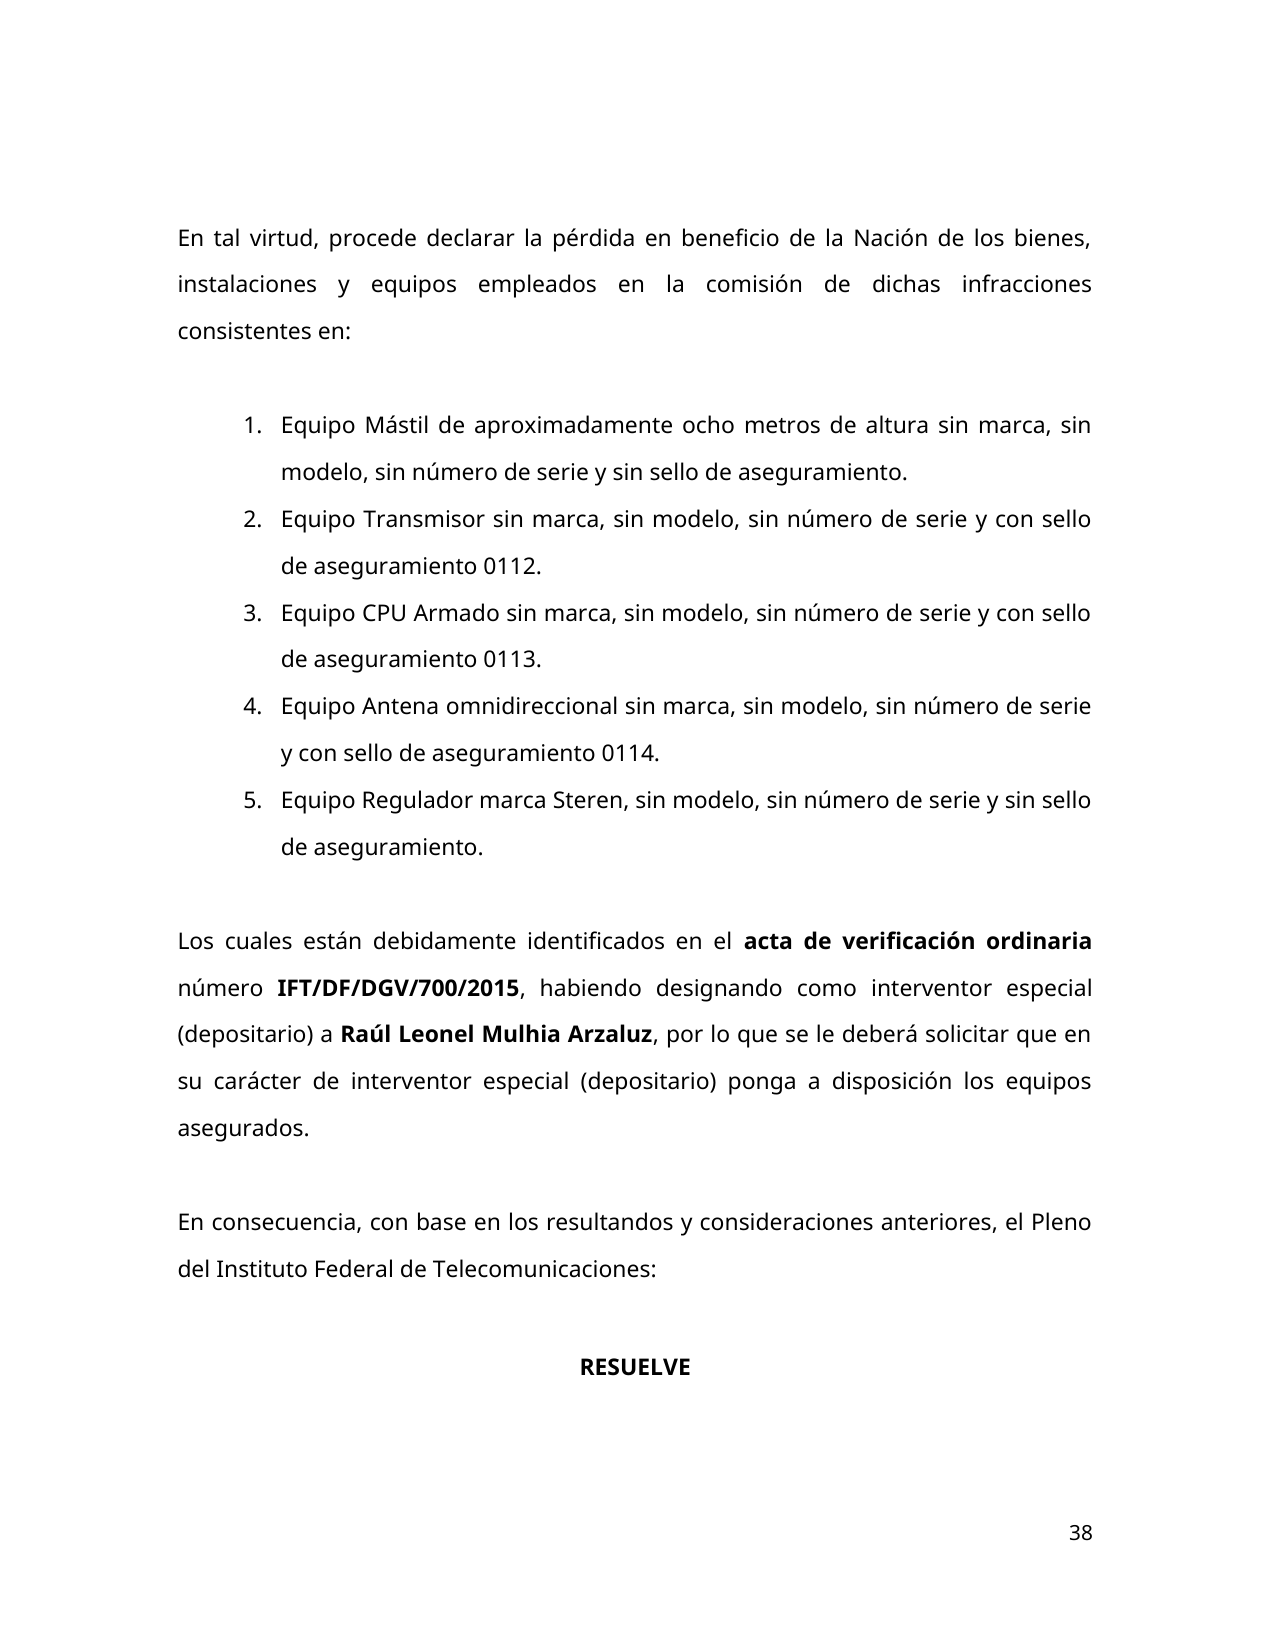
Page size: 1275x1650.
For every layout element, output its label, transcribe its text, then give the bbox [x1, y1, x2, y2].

text Los cuales están debidamente identificados en el acta de verificación ordinaria número IFT/DF/DGV/700/2015, habiendo designando como interventor especial (depositario) a Raúl Leonel Mulhia Arzaluz, por lo que se le deberá solicitar que en su carácter de interventor especial (depositario) ponga a disposición los equipos asegurados. [177, 925, 1093, 1143]
list Equipo Antena omnidireccional sin marca, sin modelo, sin número de serie y con sello de aseguramiento 0114. [243, 690, 1093, 768]
list Equipo Transmisor sin marca, sin modelo, sin número de serie y con sello de aseguramiento 0112. [243, 503, 1093, 581]
list Equipo Regulador marca Steren, sin modelo, sin número de serie y sin sello de aseguramiento. [243, 784, 1093, 862]
list Equipo Mástil de aproximadamente ocho metros de altura sin marca, sin modelo, sin número de serie y sin sello de aseguramiento. [243, 409, 1093, 487]
text En tal virtud, procede declarar la pérdida en beneficio de la Nación de los bienes, instalaciones y equipos empleados en la comisión de dichas infracciones consistentes en: [177, 222, 1093, 347]
subtitle RESUELVE [177, 1351, 1093, 1382]
text En consecuencia, con base en los resultandos y consideraciones anteriores, el Pleno del Instituto Federal de Telecomunicaciones: [177, 1206, 1093, 1284]
list Equipo CPU Armado sin marca, sin modelo, sin número de serie y con sello de aseguramiento 0113. [243, 597, 1093, 675]
